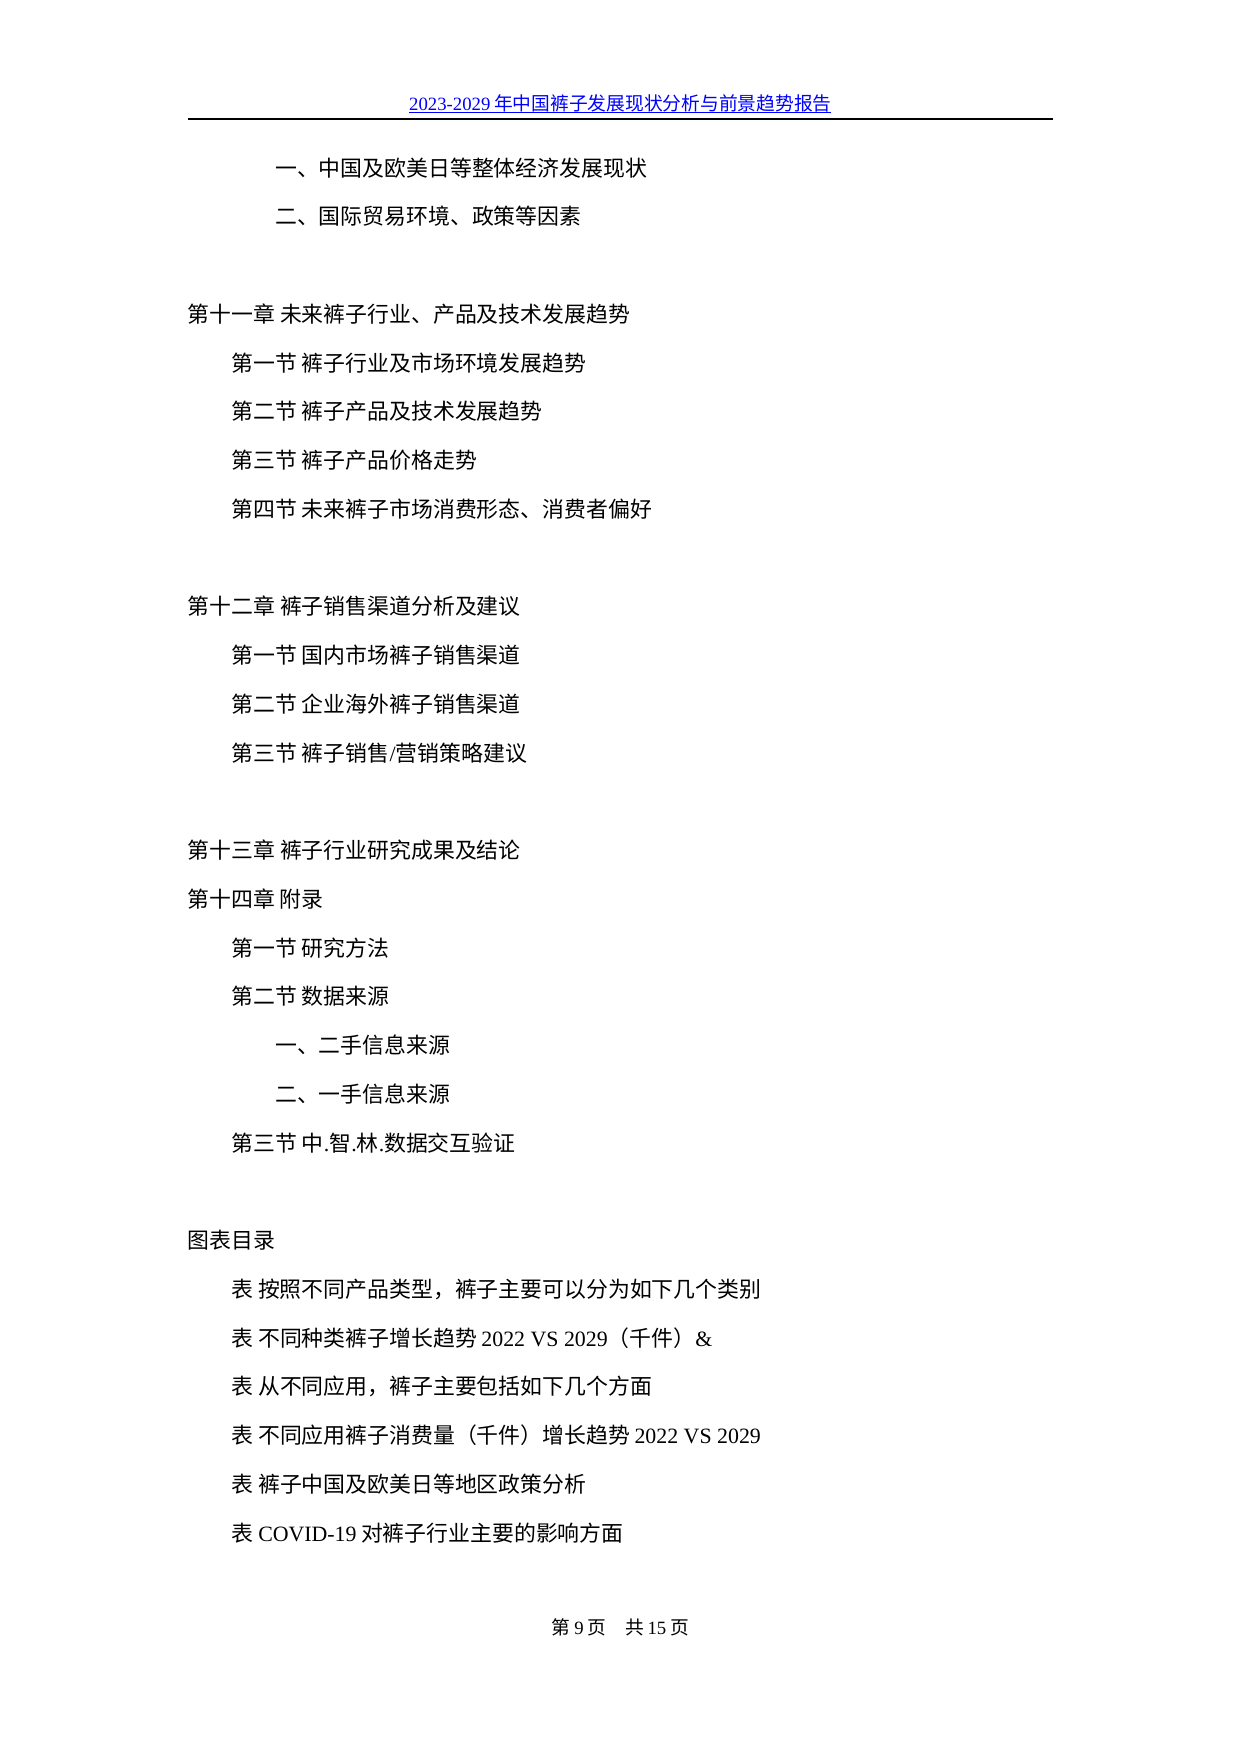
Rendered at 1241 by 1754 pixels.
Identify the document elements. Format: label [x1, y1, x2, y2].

text [187, 150, 1053, 1548]
